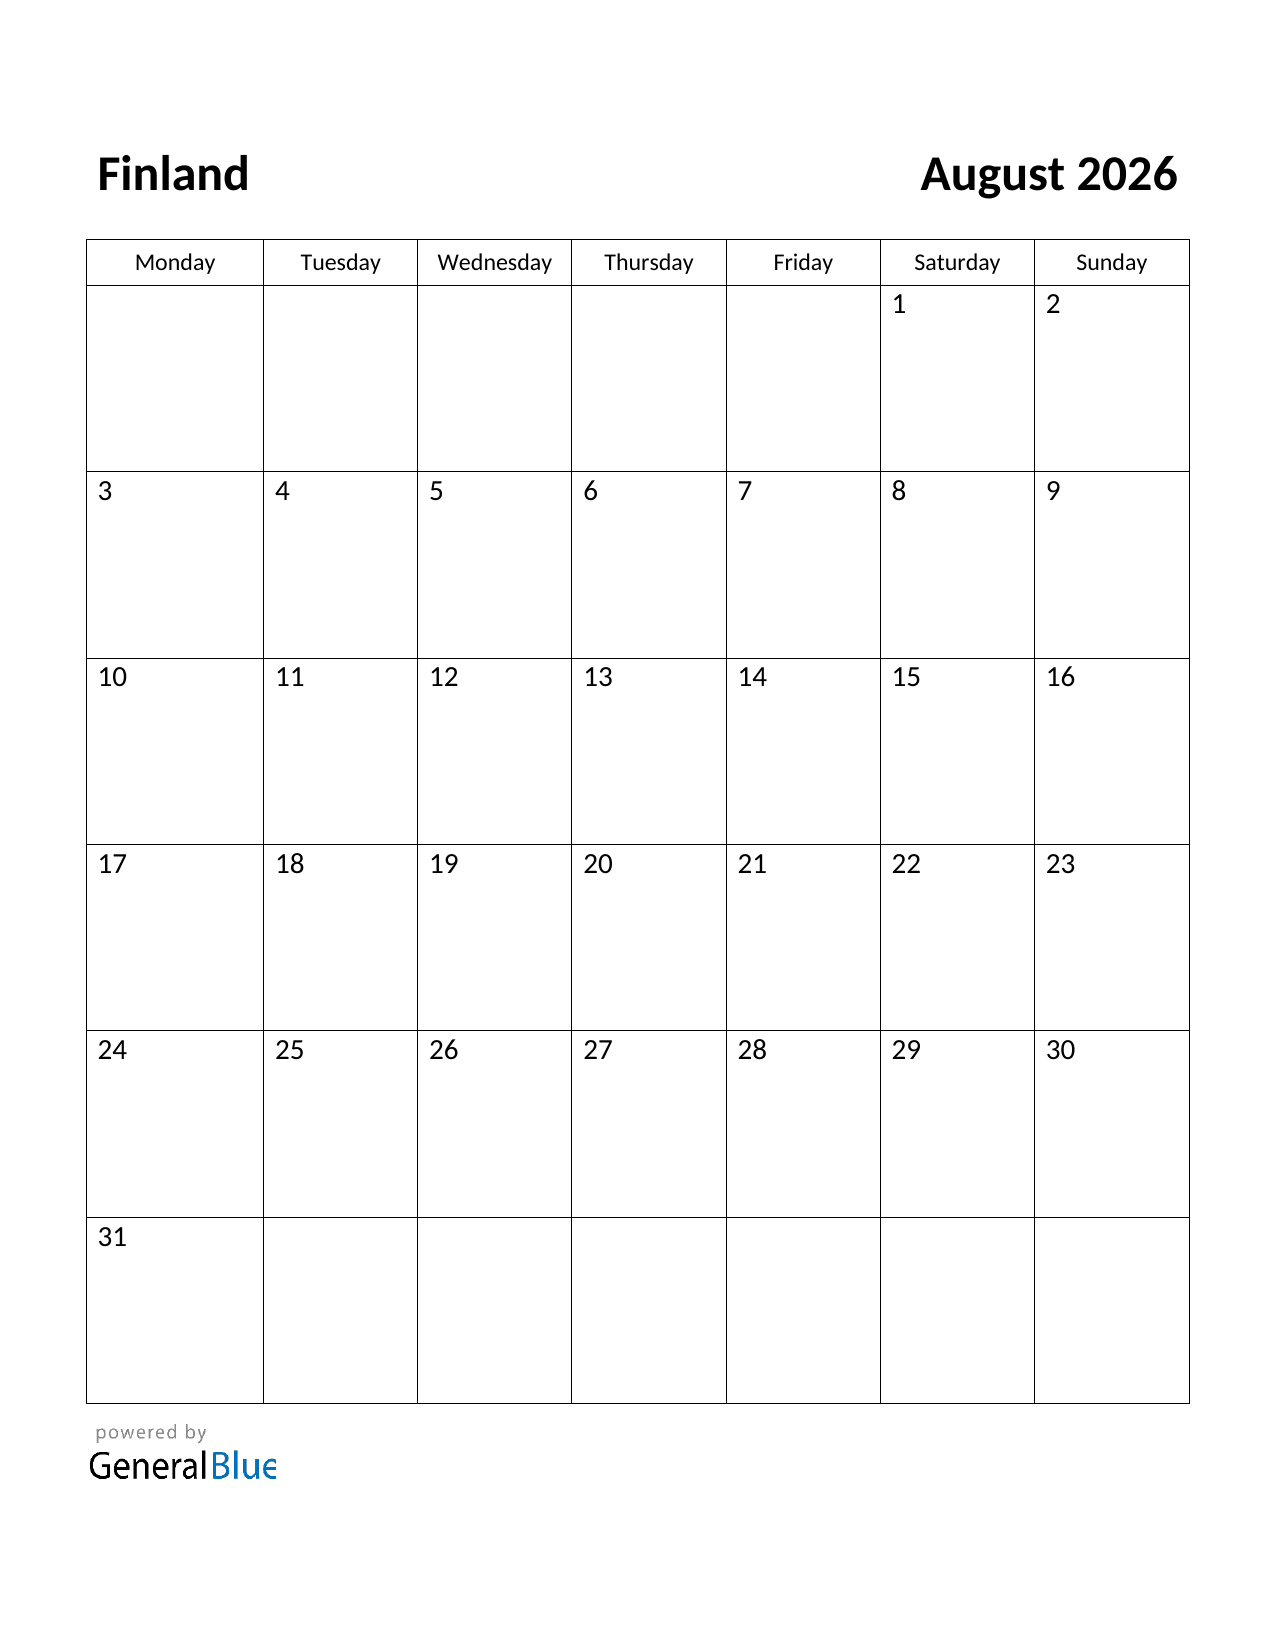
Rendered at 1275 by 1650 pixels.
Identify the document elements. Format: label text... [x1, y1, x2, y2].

table_cell [572, 318, 726, 471]
table_cell [418, 286, 571, 318]
table_cell [727, 1218, 880, 1250]
table_cell [572, 1250, 726, 1403]
table_cell [264, 286, 417, 318]
table_cell 16 [1035, 659, 1189, 691]
table_cell [87, 505, 263, 657]
table_cell [418, 318, 571, 471]
table_cell [1035, 505, 1189, 657]
table_cell Thursday [572, 240, 726, 284]
table_cell [1035, 1250, 1189, 1403]
table_cell [87, 1250, 263, 1403]
table_cell 2 [1035, 286, 1189, 318]
table_cell [881, 318, 1034, 471]
table_cell 7 [727, 472, 880, 504]
table_cell [727, 318, 880, 471]
table_cell [418, 1218, 571, 1250]
table_cell 25 [264, 1031, 417, 1064]
table_cell [881, 691, 1034, 844]
table_cell [1035, 1218, 1189, 1250]
table_cell [1035, 878, 1189, 1030]
table_cell 19 [418, 845, 571, 877]
table_cell [264, 878, 417, 1030]
table_cell Wednesday [418, 240, 571, 284]
table_cell [572, 691, 726, 844]
table_cell [418, 505, 571, 657]
table_cell [1035, 691, 1189, 844]
table_cell [881, 1218, 1034, 1250]
table_cell 10 [87, 659, 263, 691]
table_cell [727, 1250, 880, 1403]
table_cell [881, 505, 1034, 657]
table_cell [418, 691, 571, 844]
table_cell [264, 1218, 417, 1250]
table_cell 22 [881, 845, 1034, 877]
table_header August 2026 [572, 105, 1189, 239]
table_cell [727, 878, 880, 1030]
table_cell [264, 318, 417, 471]
table_cell [264, 691, 417, 844]
table_cell 26 [418, 1031, 571, 1064]
table_cell 31 [87, 1218, 263, 1250]
table_cell [86, 1404, 1189, 1502]
table_cell [727, 691, 880, 844]
table_cell [418, 1250, 571, 1403]
table_cell [87, 878, 263, 1030]
table_cell 20 [572, 845, 726, 877]
table_cell [572, 878, 726, 1030]
table_cell [727, 1064, 880, 1217]
table_cell [727, 505, 880, 657]
table_cell [572, 1064, 726, 1217]
table_cell 23 [1035, 845, 1189, 877]
table_cell Monday [87, 240, 263, 284]
picture [88, 1421, 276, 1484]
table_cell 17 [87, 845, 263, 877]
table_cell Saturday [881, 240, 1034, 284]
table_cell [881, 1250, 1034, 1403]
table_cell [87, 286, 263, 318]
table_cell [572, 286, 726, 318]
table_cell [572, 1218, 726, 1250]
table_cell 6 [572, 472, 726, 504]
table_cell [87, 691, 263, 844]
table_cell [881, 1064, 1034, 1217]
table_cell [1035, 1064, 1189, 1217]
table_cell 28 [727, 1031, 880, 1064]
table_cell Sunday [1035, 240, 1189, 284]
table_cell [264, 505, 417, 657]
table_cell 29 [881, 1031, 1034, 1064]
table_header Finland [86, 105, 572, 239]
table_cell [87, 318, 263, 471]
table_cell 14 [727, 659, 880, 691]
table_cell 4 [264, 472, 417, 504]
table_cell Tuesday [264, 240, 417, 284]
table_cell 1 [881, 286, 1034, 318]
table_cell 24 [87, 1031, 263, 1064]
table_cell Friday [727, 240, 880, 284]
table_cell 27 [572, 1031, 726, 1064]
table_cell 8 [881, 472, 1034, 504]
table_cell 12 [418, 659, 571, 691]
table_cell 15 [881, 659, 1034, 691]
table_cell 13 [572, 659, 726, 691]
table_cell 3 [87, 472, 263, 504]
table_cell 11 [264, 659, 417, 691]
table_cell 30 [1035, 1031, 1189, 1064]
table_cell [264, 1064, 417, 1217]
table_cell [418, 878, 571, 1030]
table_cell 5 [418, 472, 571, 504]
table_cell [87, 1064, 263, 1217]
table_cell 18 [264, 845, 417, 877]
table_cell 9 [1035, 472, 1189, 504]
table_cell [1035, 318, 1189, 471]
table_cell [881, 878, 1034, 1030]
table_cell [264, 1250, 417, 1403]
table_cell 21 [727, 845, 880, 877]
table_cell [727, 286, 880, 318]
table_cell [572, 505, 726, 657]
table_cell [418, 1064, 571, 1217]
